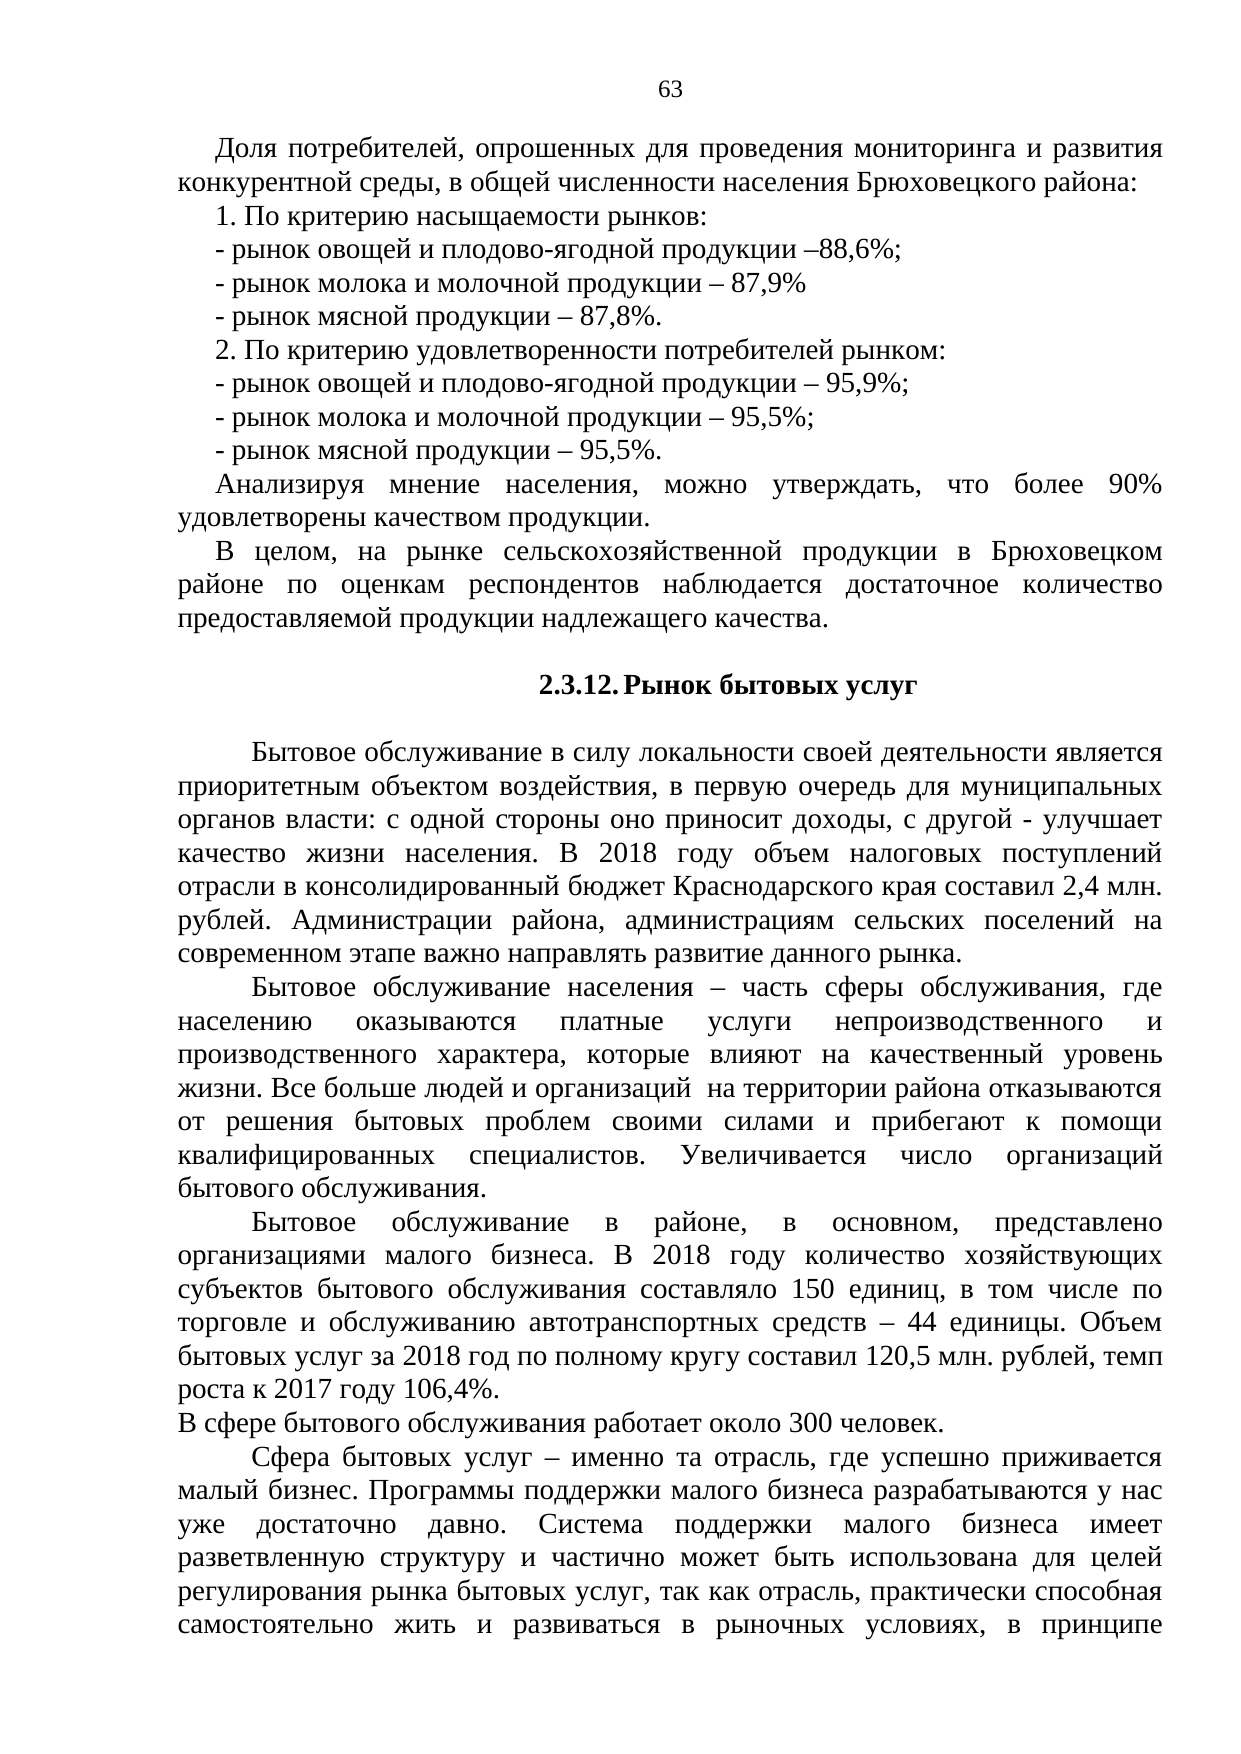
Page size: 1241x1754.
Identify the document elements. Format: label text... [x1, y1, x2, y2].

text - рынок молока и молочной продукции – 95,5%; [177, 399, 1163, 432]
text Бытовое обслуживание в силу локальности своей деятельности является приоритетным объектом воздействия, в первую очередь для муниципальных органов власти: с одной стороны оно приносит доходы, с другой - улучшает качество жизни населения. В 2018 году объем налоговых поступлений отрасли в консолидированный бюджет Краснодарского края составил 2,4 млн. рублей. Администрации района, администрациям сельских поселений на современном этапе важно направлять развитие данного рынка. [177, 734, 1163, 969]
text - рынок овощей и плодово-ягодной продукции –88,6%; [177, 231, 1163, 265]
text Бытовое обслуживание населения – часть сферы обслуживания, где населению оказываются платные услуги непроизводственного и производственного характера, которые влияют на качественный уровень жизни. Все больше людей и организаций на территории района отказываются от решения бытовых проблем своими силами и прибегают к помощи квалифицированных специалистов. Увеличивается число организаций бытового обслуживания. [177, 969, 1163, 1204]
text В сфере бытового обслуживания работает около 300 человек. [177, 1405, 1163, 1439]
text 2. По критерию удовлетворенности потребителей рынком: [177, 332, 1163, 365]
text Анализируя мнение населения, можно утверждать, что более 90% удовлетворены качеством продукции. [177, 466, 1163, 533]
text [177, 1439, 1163, 1640]
text В целом, на рынке сельскохозяйственной продукции в Брюховецком районе по оценкам респондентов наблюдается достаточное количество предоставляемой продукции надлежащего качества. [177, 533, 1163, 634]
text - рынок овощей и плодово-ягодной продукции – 95,9%; [177, 365, 1163, 399]
text - рынок молока и молочной продукции – 87,9% [177, 265, 1163, 298]
text - рынок мясной продукции – 95,5%. [177, 432, 1163, 466]
text Бытовое обслуживание в районе, в основном, представлено организациями малого бизнеса. В 2018 году количество хозяйствующих субъектов бытового обслуживания составляло 150 единиц, в том числе по торговле и обслуживанию автотранспортных средств – 44 единицы. Объем бытовых услуг за 2018 год по полному кругу составил 120,5 млн. рублей, темп роста к 2017 году 106,4%. [177, 1204, 1163, 1405]
text 1. По критерию насыщаемости рынков: [177, 198, 1163, 231]
text Доля потребителей, опрошенных для проведения мониторинга и развития конкурентной среды, в общей численности населения Брюховецкого района: [177, 131, 1163, 198]
text - рынок мясной продукции – 87,8%. [177, 298, 1163, 332]
list Рынок бытовых услуг [293, 667, 1163, 701]
